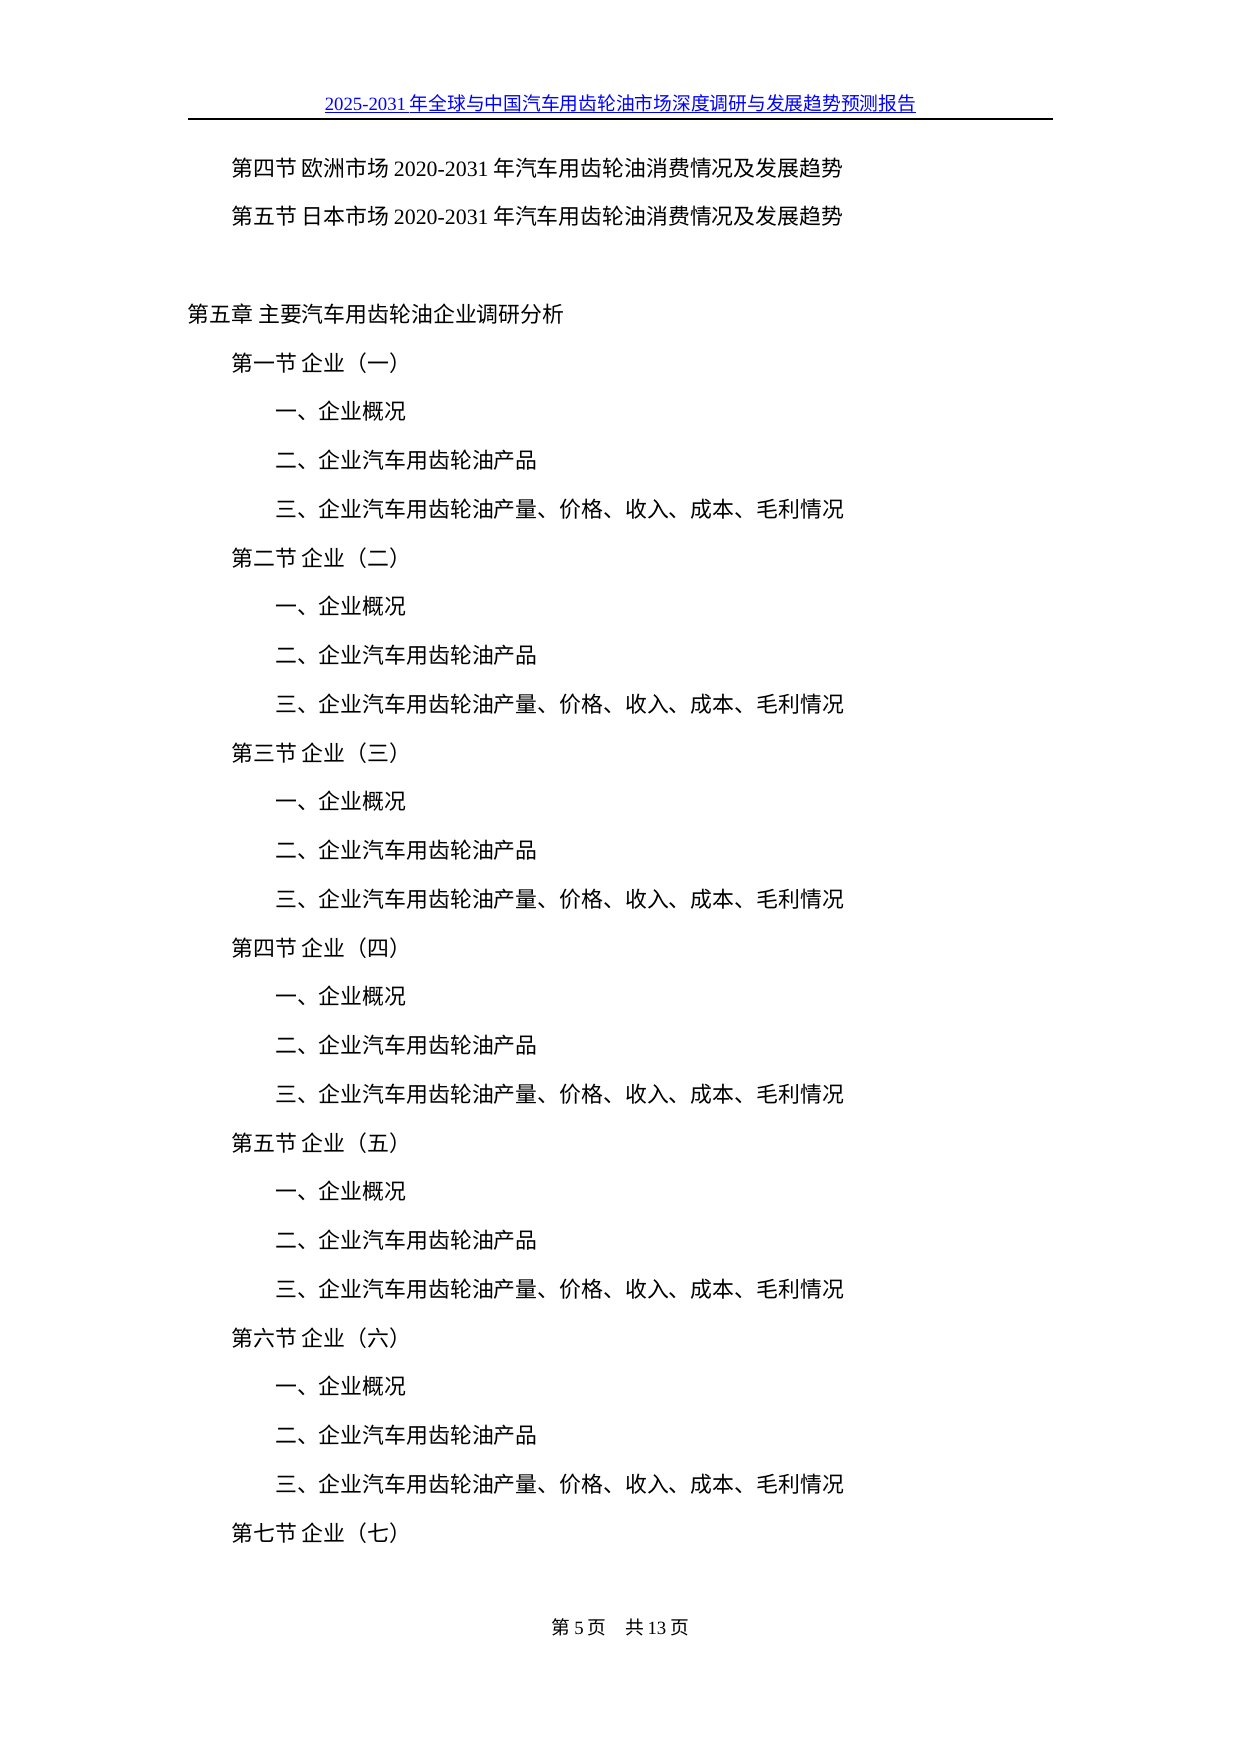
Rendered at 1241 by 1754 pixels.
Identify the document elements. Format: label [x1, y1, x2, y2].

text [187, 150, 1053, 1548]
